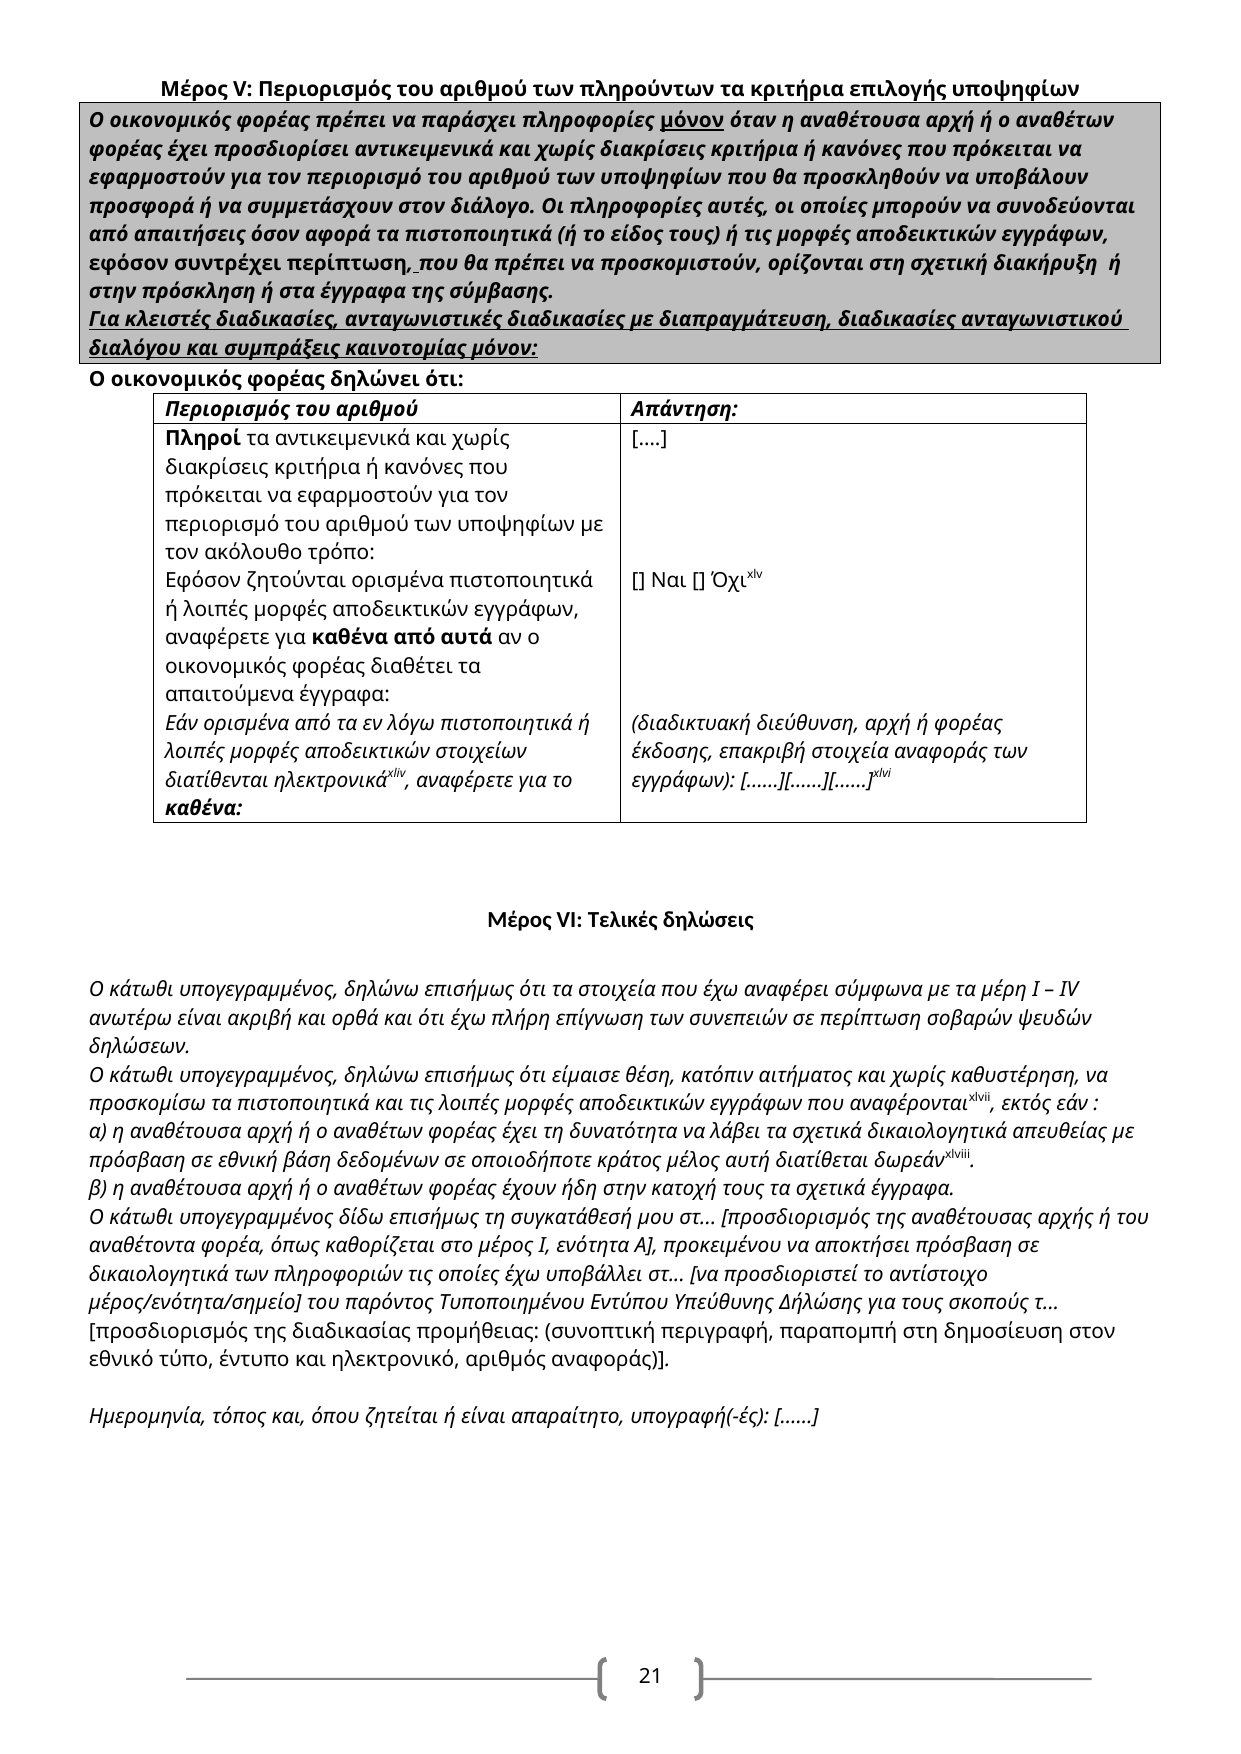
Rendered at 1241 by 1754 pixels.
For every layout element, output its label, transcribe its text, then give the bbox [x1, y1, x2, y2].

text Ο οικονομικός φορέας δηλώνει ότι: [89, 364, 1152, 393]
table_header Απάντηση: [621, 394, 1086, 422]
text Ο κάτωθι υπογεγραμμένος, δηλώνω επισήμως ότι είμαισε θέση, κατόπιν αιτήματος και χωρίς καθυστέρηση, να προσκομίσω τα πιστοποιητικά και τις λοιπές μορφές αποδεικτικών εγγράφων που αναφέρονται, εκτός εάν : [89, 1060, 1152, 1117]
text Ο οικονομικός φορέας πρέπει να παράσχει πληροφορίες μόνον όταν η αναθέτουσα αρχή ή ο αναθέτων φορέας έχει προσδιορίσει αντικειμενικά και χωρίς διακρίσεις κριτήρια ή κανόνες που πρόκειται να εφαρμοστούν για τον περιορισμό του αριθμού των υποψηφίων που θα προσκληθούν να υποβάλουν προσφορά ή να συμμετάσχουν στον διάλογο. Οι πληροφορίες αυτές, οι οποίες μπορούν να συνοδεύονται από απαιτήσεις όσον αφορά τα πιστοποιητικά (ή το είδος τους) ή τις μορφές αποδεικτικών εγγράφων, εφόσον συντρέχει περίπτωση, που θα πρέπει να προσκομιστούν, ορίζονται στη σχετική διακήρυξη ή στην πρόσκληση ή στα έγγραφα της σύμβασης. [80, 103, 1160, 301]
table_cell Πληροί τα αντικειμενικά και χωρίς διακρίσεις κριτήρια ή κανόνες που πρόκειται να εφαρμοστούν για τον περιορισμό του αριθμού των υποψηφίων με τον ακόλουθο τρόπο: Εφόσον ζητούνται ορισμένα πιστοποιητικά ή λοιπές μορφές αποδεικτικών εγγράφων, αναφέρετε για καθένα από αυτά αν ο οικονομικός φορέας διαθέτει τα απαιτούμενα έγγραφα: Εάν ορισμένα από τα εν λόγω πιστοποιητικά ή λοιπές μορφές αποδεικτικών στοιχείων διατίθενται ηλεκτρονικά, αναφέρετε για το καθένα: [154, 424, 620, 822]
table_header Περιορισμός του αριθμού [154, 394, 620, 422]
title Μέρος VI: Τελικές δηλώσεις [89, 905, 1152, 933]
text Ημερομηνία, τόπος και, όπου ζητείται ή είναι απαραίτητο, υπογραφή(-ές): [……] [89, 1401, 1152, 1429]
table_cell [….] [] Ναι [] Όχι (διαδικτυακή διεύθυνση, αρχή ή φορέας έκδοσης, επακριβή στοιχεία αναφοράς των εγγράφων): [……][……][……] [621, 424, 1086, 822]
text β) η αναθέτουσα αρχή ή ο αναθέτων φορέας έχουν ήδη στην κατοχή τους τα σχετικά έγγραφα. [89, 1173, 1152, 1202]
text Μέρος V: Περιορισμός του αριθμού των πληρούντων τα κριτήρια επιλογής υποψηφίων [89, 74, 1152, 102]
text α) η αναθέτουσα αρχή ή ο αναθέτων φορέας έχει τη δυνατότητα να λάβει τα σχετικά δικαιολογητικά απευθείας με πρόσβαση σε εθνική βάση δεδομένων σε οποιοδήποτε κράτος μέλος αυτή διατίθεται δωρεάν. [89, 1117, 1152, 1173]
text Ο κάτωθι υπογεγραμμένος δίδω επισήμως τη συγκατάθεσή μου στ... [προσδιορισμός της αναθέτουσας αρχής ή του αναθέτοντα φορέα, όπως καθορίζεται στο μέρος Ι, ενότητα Α], προκειμένου να αποκτήσει πρόσβαση σε δικαιολογητικά των πληροφοριών τις οποίες έχω υποβάλλει στ... [να προσδιοριστεί το αντίστοιχο μέρος/ενότητα/σημείο] του παρόντος Τυποποιημένου Εντύπου Υπεύθυνης Δήλώσης για τους σκοπούς τ... [προσδιορισμός της διαδικασίας προμήθειας: (συνοπτική περιγραφή, παραπομπή στη δημοσίευση στον εθνικό τύπο, έντυπο και ηλεκτρονικό, αριθμός αναφοράς)]. [89, 1202, 1152, 1373]
text Για κλειστές διαδικασίες, ανταγωνιστικές διαδικασίες με διαπραγμάτευση, διαδικασίες ανταγωνιστικού διαλόγου και συμπράξεις καινοτομίας μόνον: [80, 301, 1160, 363]
text Ο κάτωθι υπογεγραμμένος, δηλώνω επισήμως ότι τα στοιχεία που έχω αναφέρει σύμφωνα με τα μέρη Ι – IV ανωτέρω είναι ακριβή και ορθά και ότι έχω πλήρη επίγνωση των συνεπειών σε περίπτωση σοβαρών ψευδών δηλώσεων. [89, 974, 1152, 1060]
